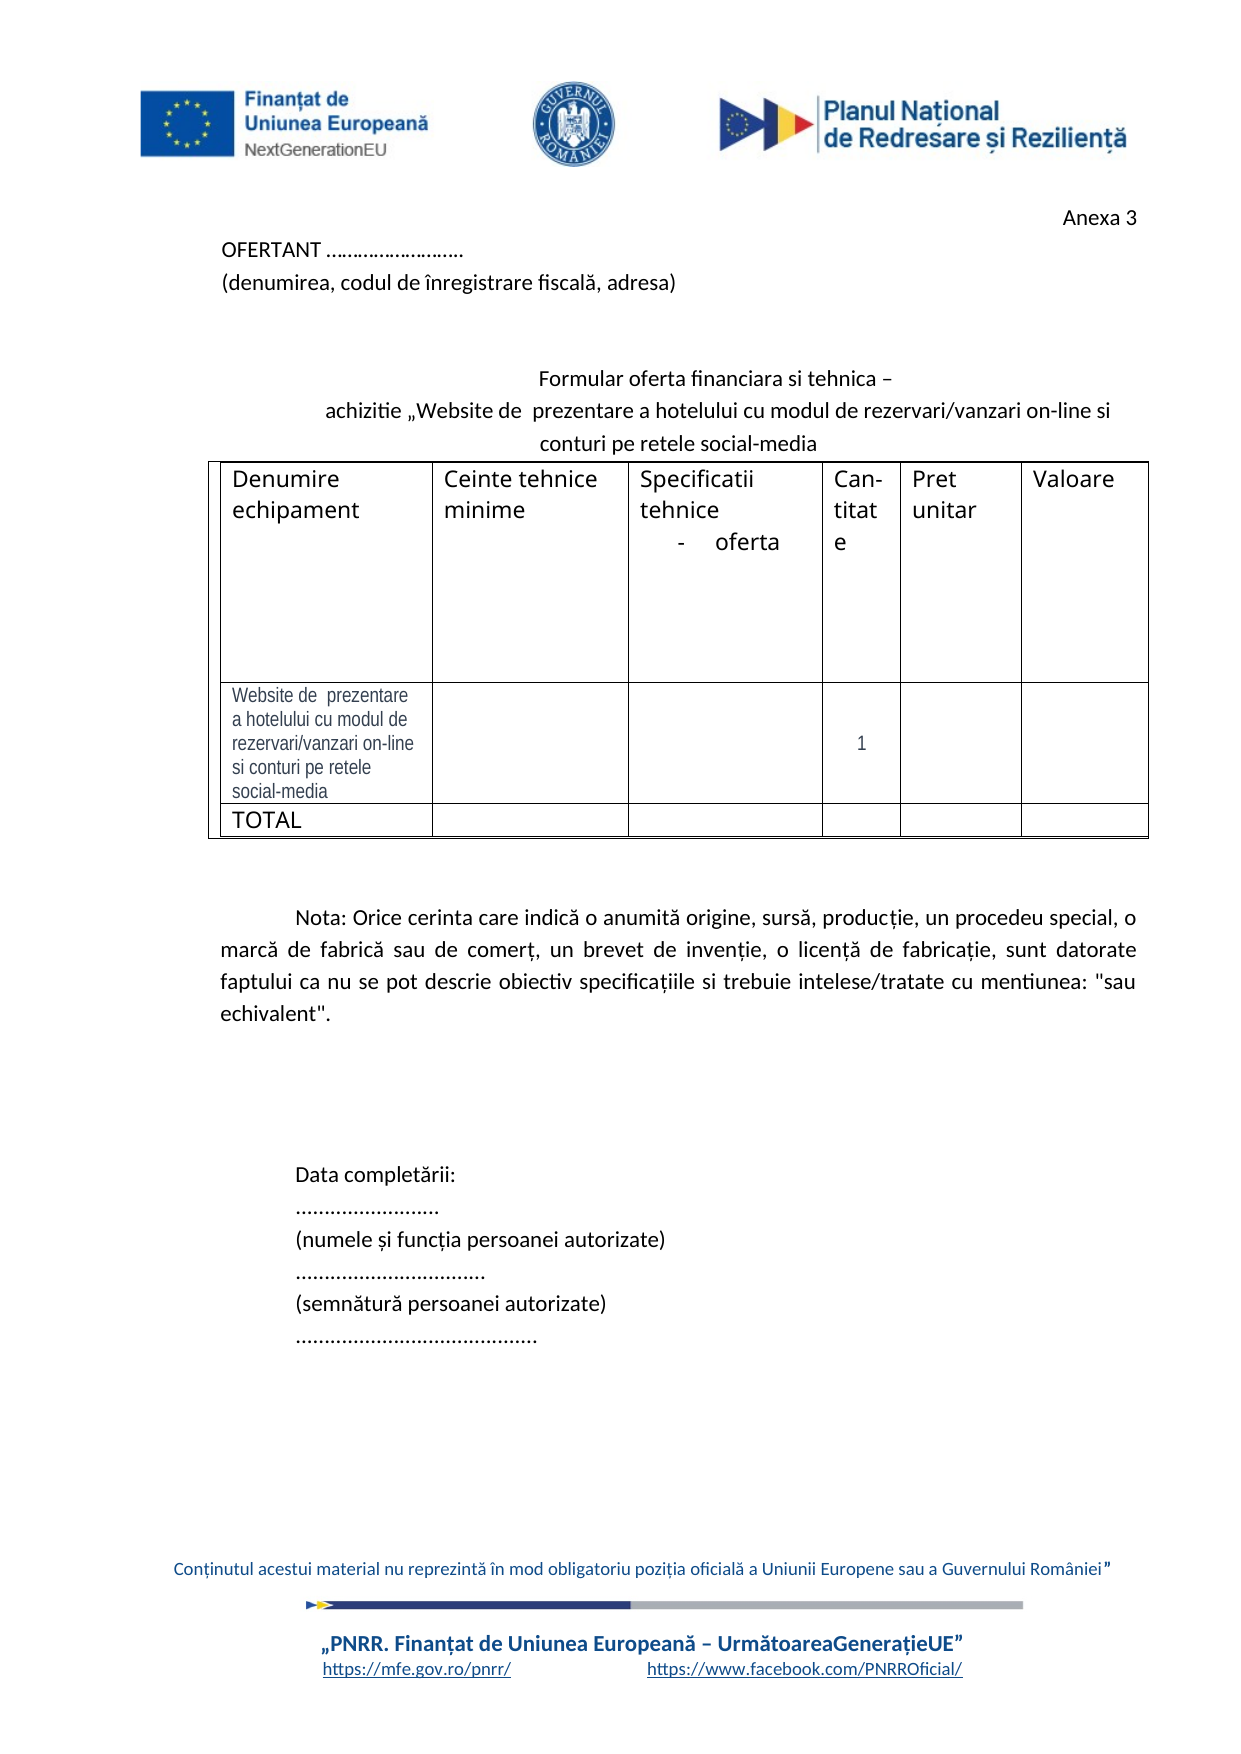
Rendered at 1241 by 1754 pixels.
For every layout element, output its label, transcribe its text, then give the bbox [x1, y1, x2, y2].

list (denumirea, codul de înregistrare fiscală, adresa) [220, 268, 1137, 296]
table_header [1022, 683, 1148, 803]
table_header [629, 804, 822, 836]
table_header [209, 462, 220, 837]
list ................................. [220, 1257, 1137, 1285]
table_header [823, 463, 900, 682]
list .......................................... [220, 1321, 1137, 1349]
list OFERTANT …………………….. [220, 236, 1137, 263]
table_header [221, 463, 432, 682]
table_header [433, 683, 628, 803]
list (semnătură persoanei autorizate) [220, 1289, 1137, 1317]
picture [147, 1584, 1184, 1612]
list ......................... [220, 1192, 1137, 1221]
table_header [221, 683, 432, 803]
list (numele și funcția persoanei autorizate) [220, 1225, 1137, 1253]
list Data completării: [220, 1160, 1137, 1188]
list Nota: Orice cerinta care indică o anumită origine, sursă, producţie, un procedeu special, o marcă de fabrică sau de comerţ, un brevet de invenţie, o licenţă de fabricaţie, sunt datorate faptului ca nu se pot descrie obiectiv specificaţiile si trebuie intelese/tratate cu mentiunea: "sau echivalent". [220, 903, 1137, 1027]
table_header [433, 463, 628, 682]
table_header [901, 683, 1021, 803]
list achizitie „Website de prezentare a hotelului cu modul de rezervari/vanzari on-line si conturi pe retele social-media [220, 396, 1137, 457]
table_header [823, 804, 900, 836]
table_header [1022, 804, 1148, 836]
table_header [901, 804, 1021, 836]
table_header [823, 683, 900, 803]
table_header [629, 683, 822, 803]
picture [140, 81, 1127, 167]
list Formular oferta financiara si tehnica – [220, 364, 1137, 392]
table_header [901, 463, 1021, 682]
table_header [221, 804, 432, 836]
table_header [1022, 463, 1148, 682]
list Anexa 3 [220, 203, 1137, 231]
table_header [629, 463, 822, 682]
table_header [433, 804, 628, 836]
